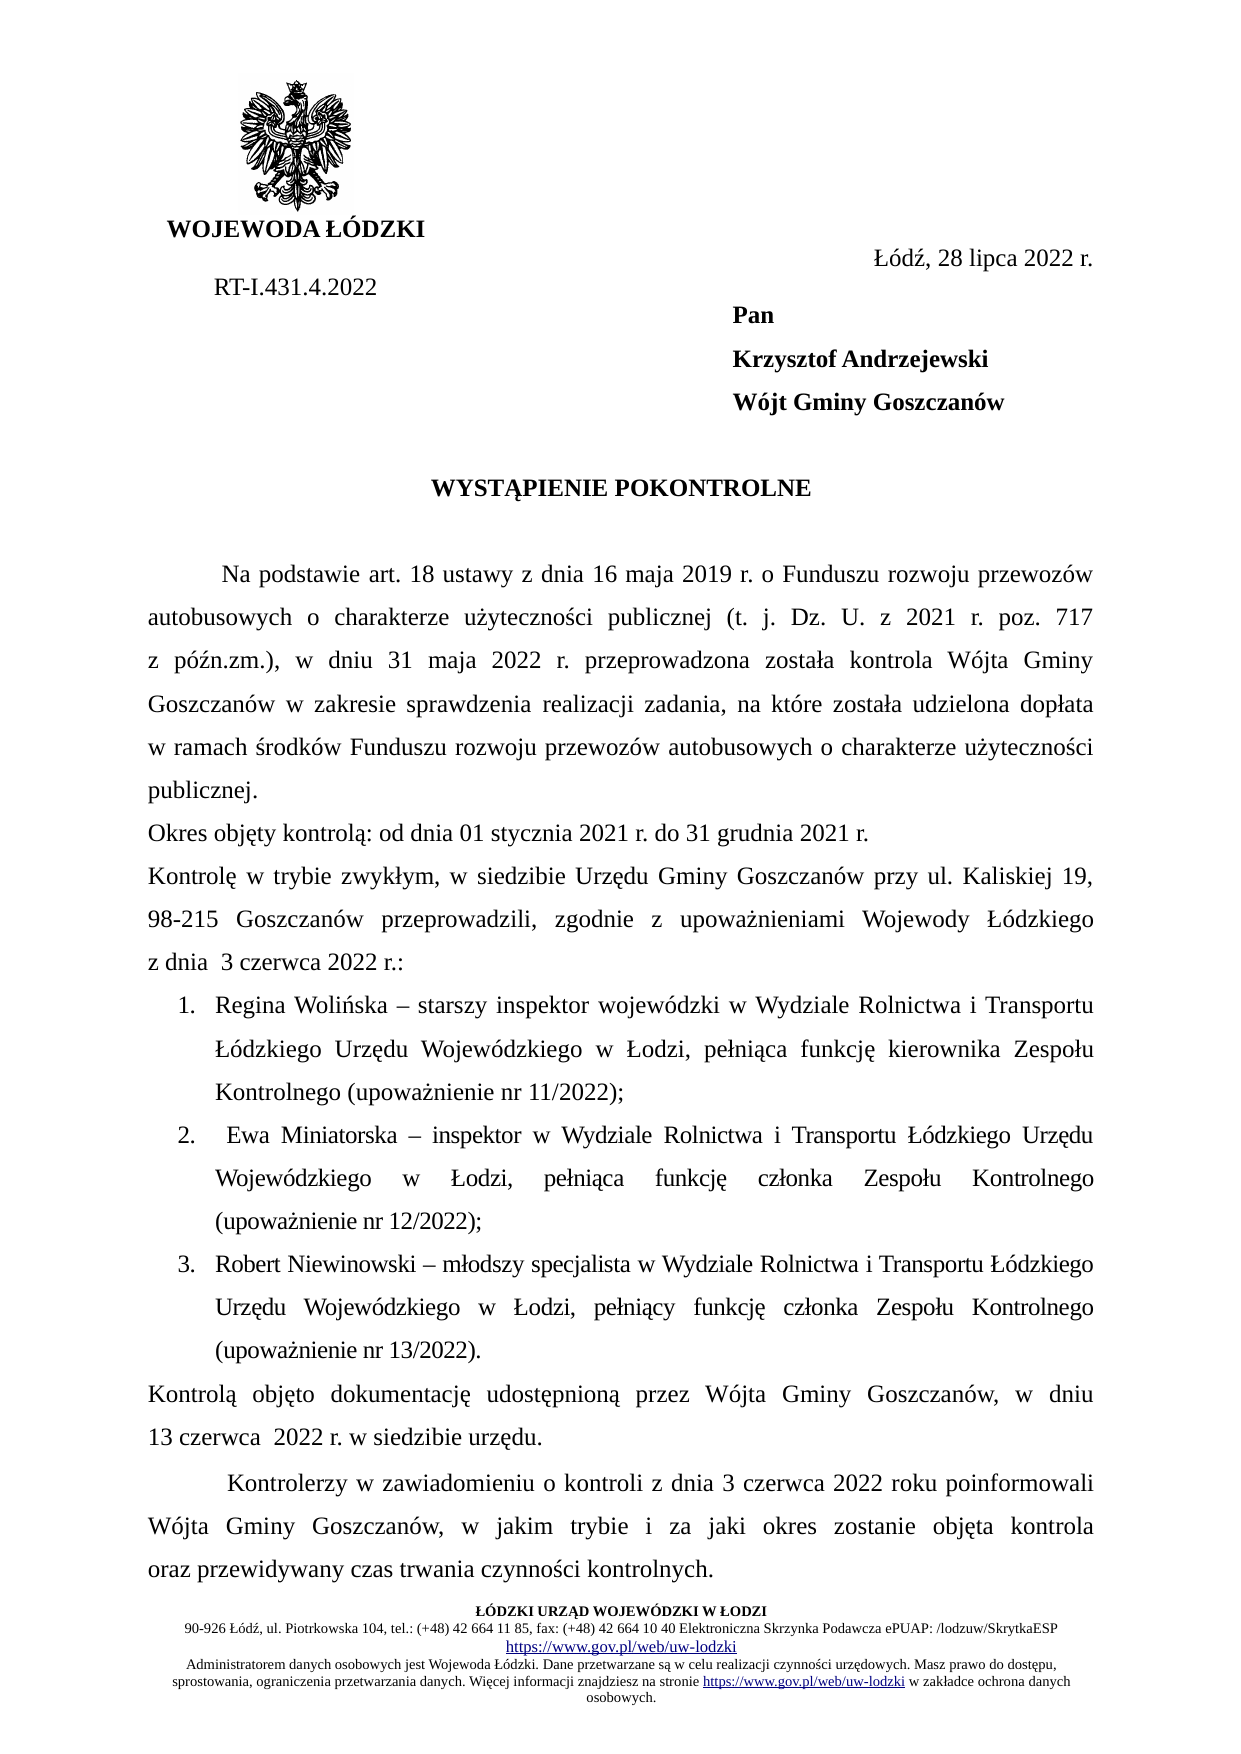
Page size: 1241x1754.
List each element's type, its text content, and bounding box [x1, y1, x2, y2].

text RT-I.431.4.2022 [148, 272, 1094, 301]
text Kontrolerzy w zawiadomieniu o kontroli z dnia 3 czerwca 2022 roku poinformowali Wójta Gminy Goszczanów, w jakim trybie i za jaki okres zostanie objęta kontrola oraz przewidywany czas trwania czynności kontrolnych. [148, 1468, 1094, 1583]
picture [238, 73, 354, 215]
list Regina Wolińska – starszy inspektor wojewódzki w Wydziale Rolnictwa i Transportu Łódzkiego Urzędu Wojewódzkiego w Łodzi, pełniąca funkcję kierownika Zespołu Kontrolnego (upoważnienie nr 11/2022); [177, 991, 1094, 1106]
list Ewa Miniatorska – inspektor w Wydziale Rolnictwa i Transportu Łódzkiego Urzędu Wojewódzkiego w Łodzi, pełniąca funkcję członka Zespołu Kontrolnego (upoważnienie nr 12/2022); [177, 1120, 1094, 1235]
text Łódź, 28 lipca 2022 r. [148, 243, 1093, 272]
text Na podstawie art. 18 ustawy z dnia 16 maja 2019 r. o Funduszu rozwoju przewozów autobusowych o charakterze użyteczności publicznej (t. j. Dz. U. z 2021 r. poz. 717 z późn.zm.), w dniu 31 maja 2022 r. przeprowadzona została kontrola Wójta Gminy Goszczanów w zakresie sprawdzenia realizacji zadania, na które została udzielona dopłata w ramach środków Funduszu rozwoju przewozów autobusowych o charakterze użyteczności publicznej. [148, 559, 1094, 804]
text Kontrolę w trybie zwykłym, w siedzibie Urzędu Gminy Goszczanów przy ul. Kaliskiej 19, 98-215 Goszczanów przeprowadzili, zgodnie z upoważnieniami Wojewody Łódzkiego z dnia 3 czerwca 2022 r.: [148, 861, 1094, 976]
text Okres objęty kontrolą: od dnia 01 stycznia 2021 r. do 31 grudnia 2021 r. [148, 818, 1094, 847]
text Kontrolą objęto dokumentację udostępnioną przez Wójta Gminy Goszczanów, w dniu 13 czerwca 2022 r. w siedzibie urzędu. [148, 1379, 1094, 1451]
list Robert Niewinowski – młodszy specjalista w Wydziale Rolnictwa i Transportu Łódzkiego Urzędu Wojewódzkiego w Łodzi, pełniący funkcję członka Zespołu Kontrolnego (upoważnienie nr 13/2022). [177, 1249, 1094, 1364]
text Pan Krzysztof Andrzejewski Wójt Gminy Goszczanów [732, 301, 1094, 416]
text WYSTĄPIENIE POKONTROLNE [148, 473, 1094, 502]
